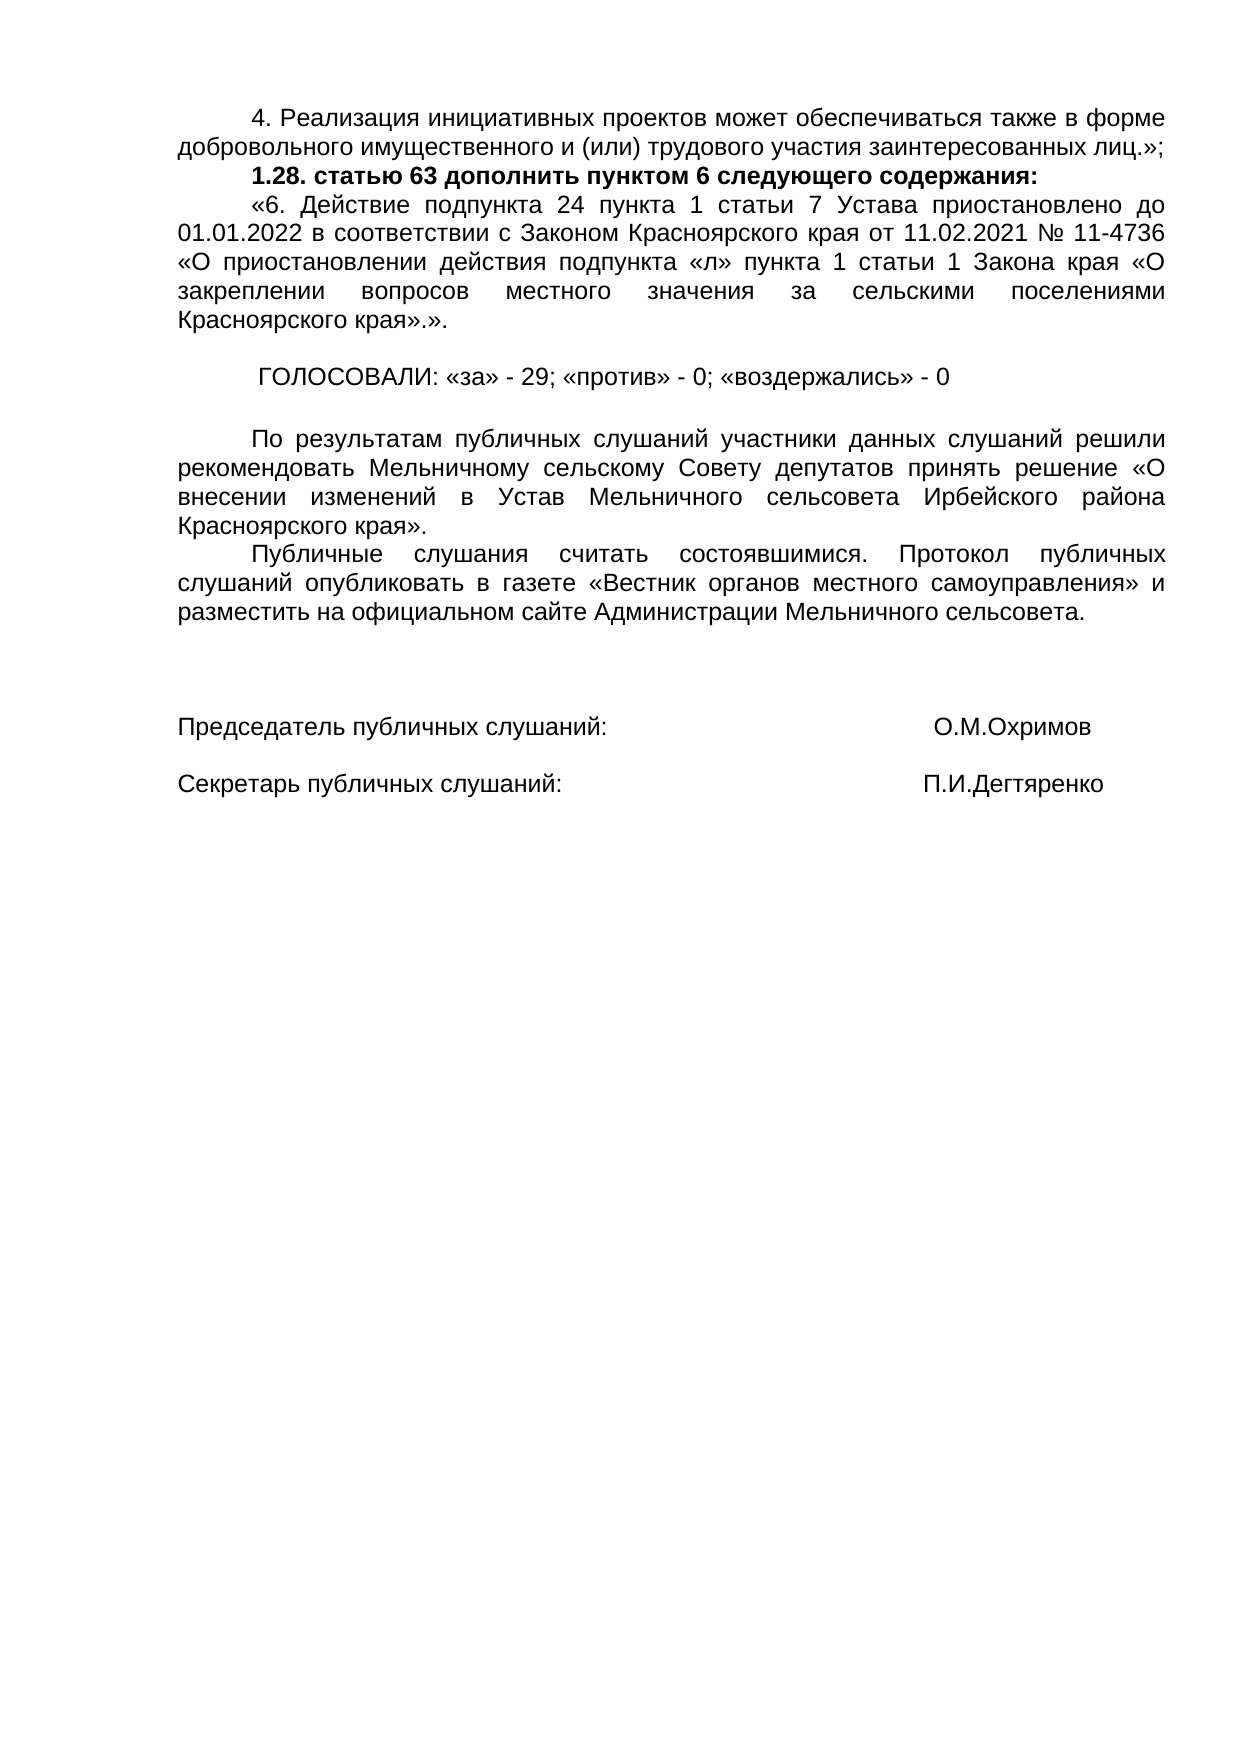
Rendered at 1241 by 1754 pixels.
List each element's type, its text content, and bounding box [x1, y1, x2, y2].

text 1.28. статью 63 дополнить пунктом 6 следующего содержания: [177, 161, 1167, 190]
text Секретарь публичных слушаний: П.И.Дегтяренко [177, 769, 1167, 798]
text ГОЛОСОВАЛИ: «за» - 29; «против» - 0; «воздержались» - 0 [177, 362, 1167, 391]
text Председатель публичных слушаний: О.М.Охримов [177, 712, 1167, 741]
text 4. Реализация инициативных проектов может обеспечиваться также в форме добровольного имущественного и (или) трудового участия заинтересованных лиц.»; [177, 103, 1167, 161]
text Публичные слушания считать состоявшимися. Протокол публичных слушаний опубликовать в газете «Вестник органов местного самоуправления» и разместить на официальном сайте Администрации Мельничного сельсовета. [177, 539, 1167, 626]
text По результатам публичных слушаний участники данных слушаний решили рекомендовать Мельничному сельскому Совету депутатов принять решение «О внесении изменений в Устав Мельничного сельсовета Ирбейского района Красноярского края». [177, 424, 1167, 539]
text «6. Действие подпункта 24 пункта 1 статьи 7 Устава приостановлено до 01.01.2022 в соответствии с Законом Красноярского края от 11.02.2021 № 11-4736 «О приостановлении действия подпункта «л» пункта 1 статьи 1 Закона края «О закреплении вопросов местного значения за сельскими поселениями Красноярского края».». [177, 190, 1167, 333]
